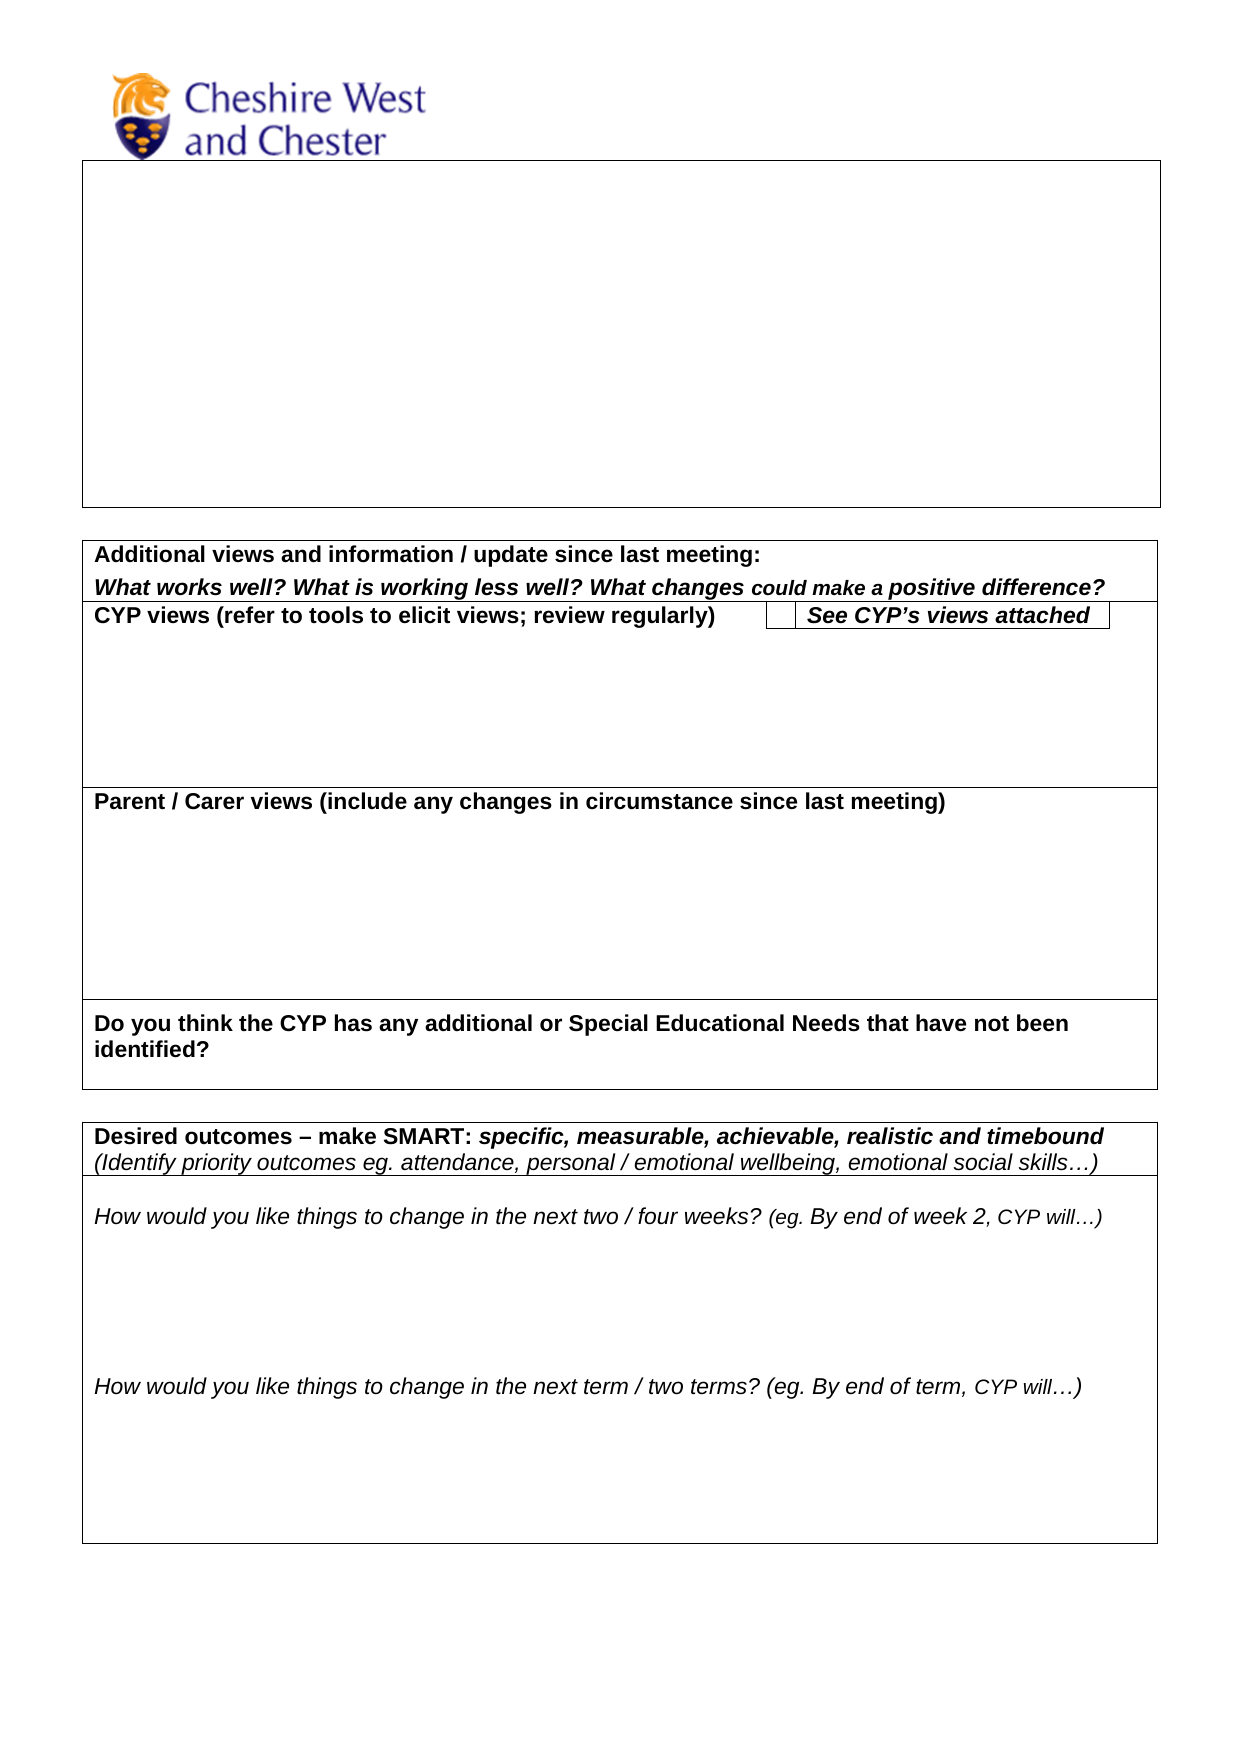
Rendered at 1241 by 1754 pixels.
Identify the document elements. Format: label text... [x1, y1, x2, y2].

table_cell How would you like things to change in the next two / four weeks? (eg. By end of week 2, CYP will…) How would you like things to change in the next term / two terms? (eg. By end of term, CYP will…) [83, 1176, 1157, 1543]
picture [112, 73, 427, 160]
table_header Additional views and information / update since last meeting: What works well? What is working less well? What changes could make a positive difference? [83, 541, 1157, 601]
table_cell [83, 161, 1160, 507]
table_cell CYP views (refer to tools to elicit views; review regularly) [83, 602, 1157, 787]
table_cell Parent / Carer views (include any changes in circumstance since last meeting) [83, 788, 1157, 999]
table_cell Do you think the CYP has any additional or Special Educational Needs that have not been identified? [83, 1000, 1157, 1089]
table_header Desired outcomes – make SMART: specific, measurable, achievable, realistic and timebound (Identify priority outcomes eg. attendance, personal / emotional wellbeing, emotional social skills…) [83, 1123, 1157, 1175]
